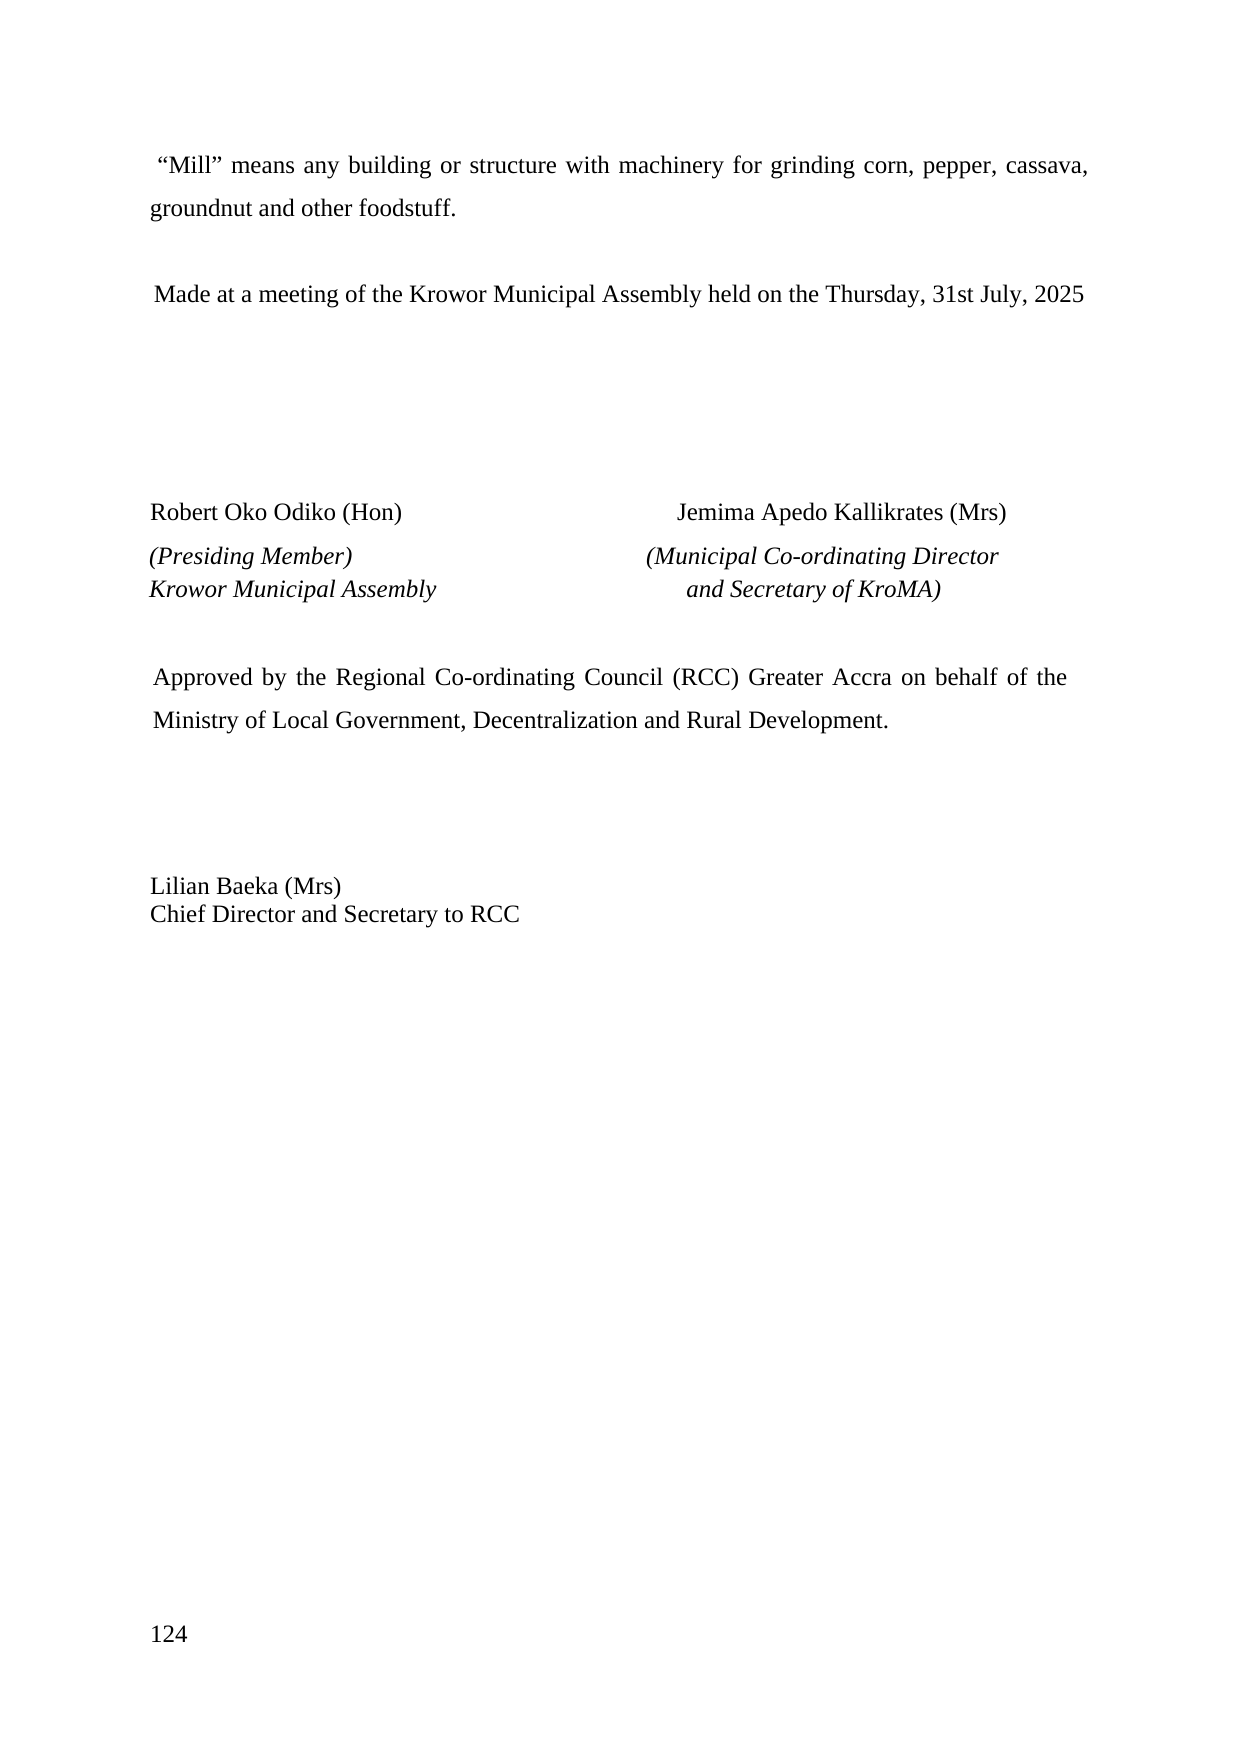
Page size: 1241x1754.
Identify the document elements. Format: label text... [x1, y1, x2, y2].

text “Mill” means any building or structure with machinery for grinding corn, pepper, cassava, groundnut and other foodstuff. [148, 150, 1089, 222]
text Robert Oko Odiko (Hon) Jemima Apedo Kallikrates (Mrs) [150, 497, 1089, 526]
text Approved by the Regional Co-ordinating Council (RCC) Greater Accra on behalf of the Ministry of Local Government, Decentralization and Rural Development. [153, 662, 1068, 734]
text (Presiding Member) (Municipal Co-ordinating Director [149, 541, 1015, 570]
text Chief Director and Secretary to RCC [150, 899, 1090, 928]
text Made at a meeting of the Krowor Municipal Assembly held on the Thursday, 31st July, 2025 [148, 279, 1089, 308]
text Lilian Baeka (Mrs) [150, 871, 1090, 899]
text Krowor Municipal Assembly and Secretary of KroMA) [149, 574, 1015, 603]
